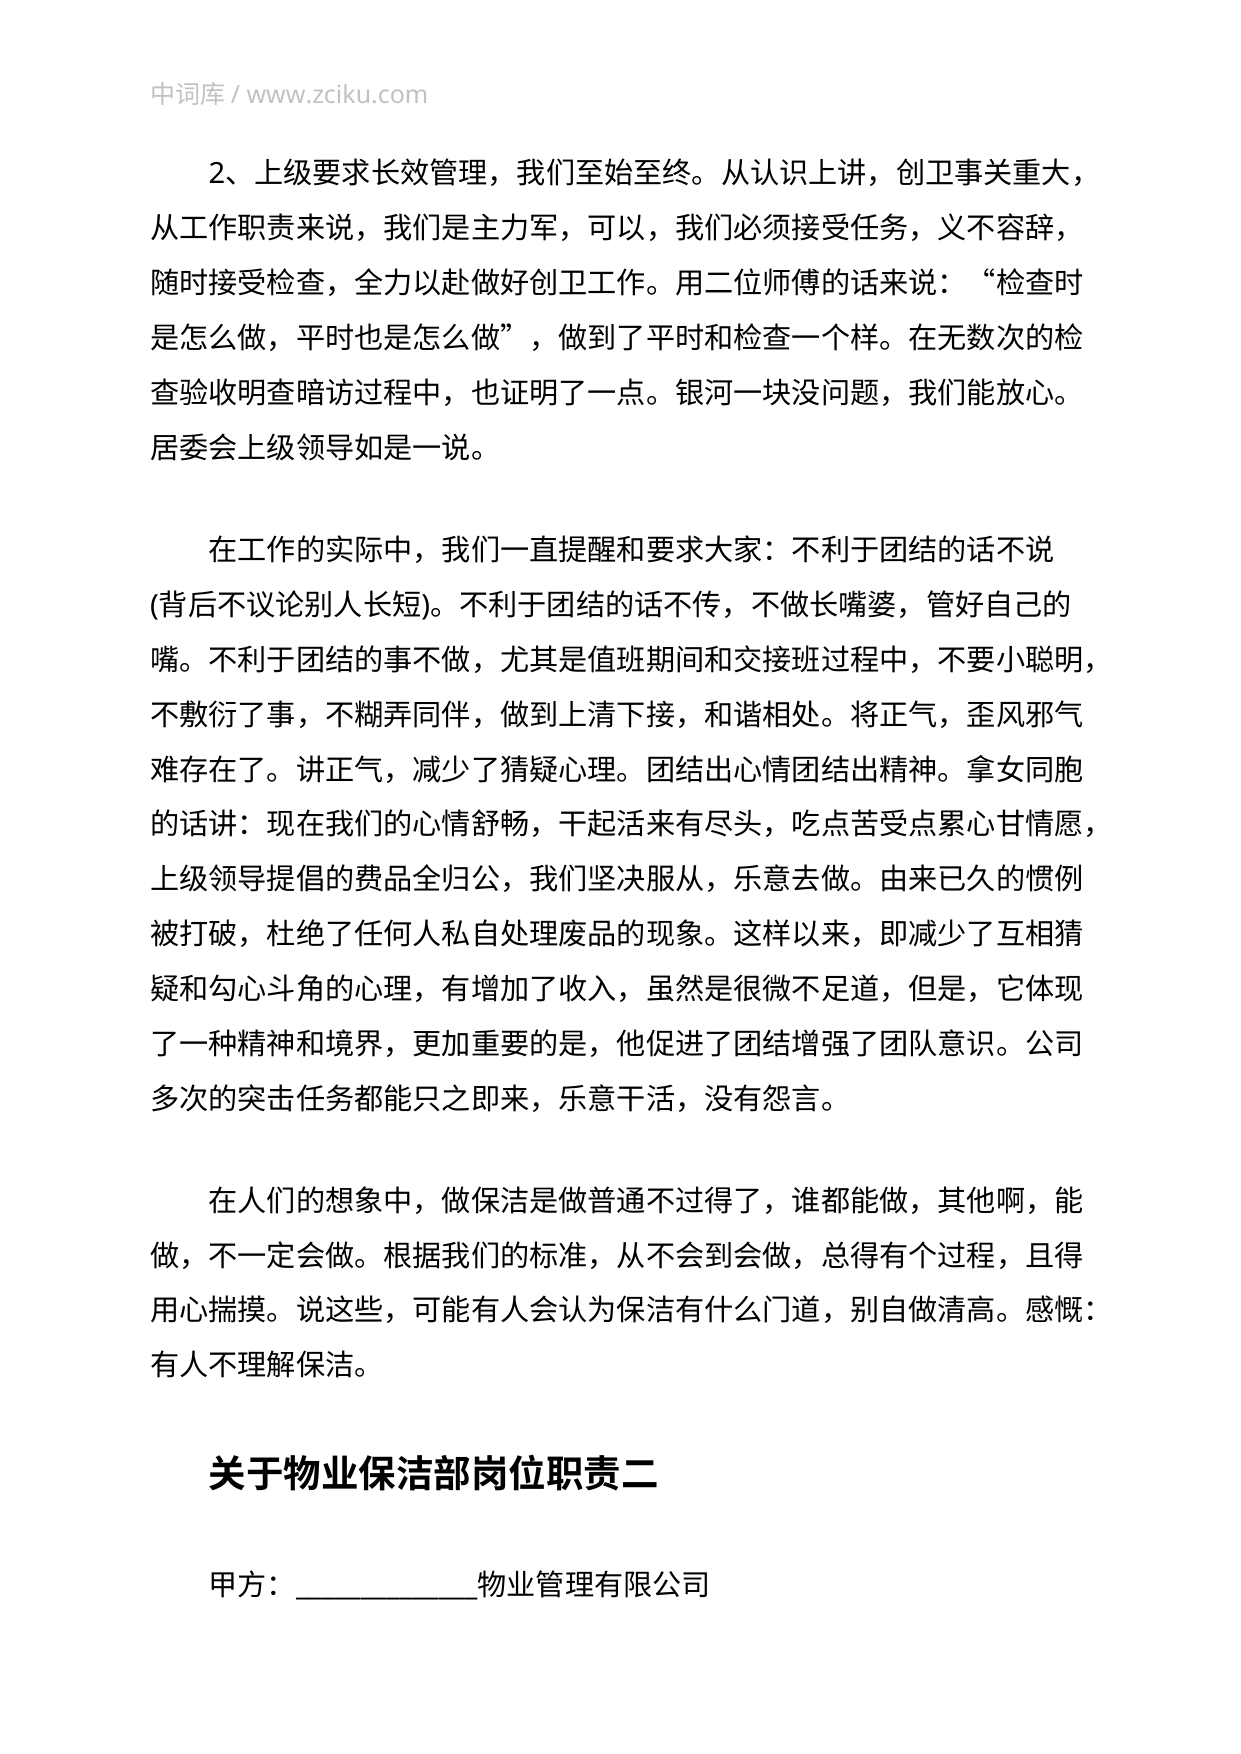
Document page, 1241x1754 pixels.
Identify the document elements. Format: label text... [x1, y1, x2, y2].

text 在工作的实际中，我们一直提醒和要求大家：不利于团结的话不说(背后不议论别人长短)。不利于团结的话不传，不做长嘴婆，管好自己的嘴。不利于团结的事不做，尤其是值班期间和交接班过程中，不要小聪明，不敷衍了事，不糊弄同伴，做到上清下接，和谐相处。将正气，歪风邪气难存在了。讲正气，减少了猜疑心理。团结出心情团结出精神。拿女同胞的话讲：现在我们的心情舒畅，干起活来有尽头，吃点苦受点累心甘情愿，上级领导提倡的费品全归公，我们坚决服从，乐意去做。由来已久的惯例被打破，杜绝了任何人私自处理废品的现象。这样以来，即减少了互相猜疑和勾心斗角的心理，有增加了收入，虽然是很微不足道，但是，它体现了一种精神和境界，更加重要的是，他促进了团结增强了团队意识。公司多次的突击任务都能只之即来，乐意干活，没有怨言。 [150, 526, 1090, 1118]
text 在人们的想象中，做保洁是做普通不过得了，谁都能做，其他啊，能做，不一定会做。根据我们的标准，从不会到会做，总得有个过程，且得用心揣摸。说这些，可能有人会认为保洁有什么门道，别自做清高。感慨：有人不理解保洁。 [150, 1177, 1090, 1384]
text 甲方：______________物业管理有限公司 [150, 1561, 1090, 1603]
text 2、上级要求长效管理，我们至始至终。从认识上讲，创卫事关重大，从工作职责来说，我们是主力军，可以，我们必须接受任务，义不容辞，随时接受检查，全力以赴做好创卫工作。用二位师傅的话来说：“检查时是怎么做，平时也是怎么做”，做到了平时和检查一个样。在无数次的检查验收明查暗访过程中，也证明了一点。银河一块没问题，我们能放心。居委会上级领导如是一说。 [150, 150, 1090, 467]
text 关于物业保洁部岗位职责二 [150, 1444, 1090, 1498]
